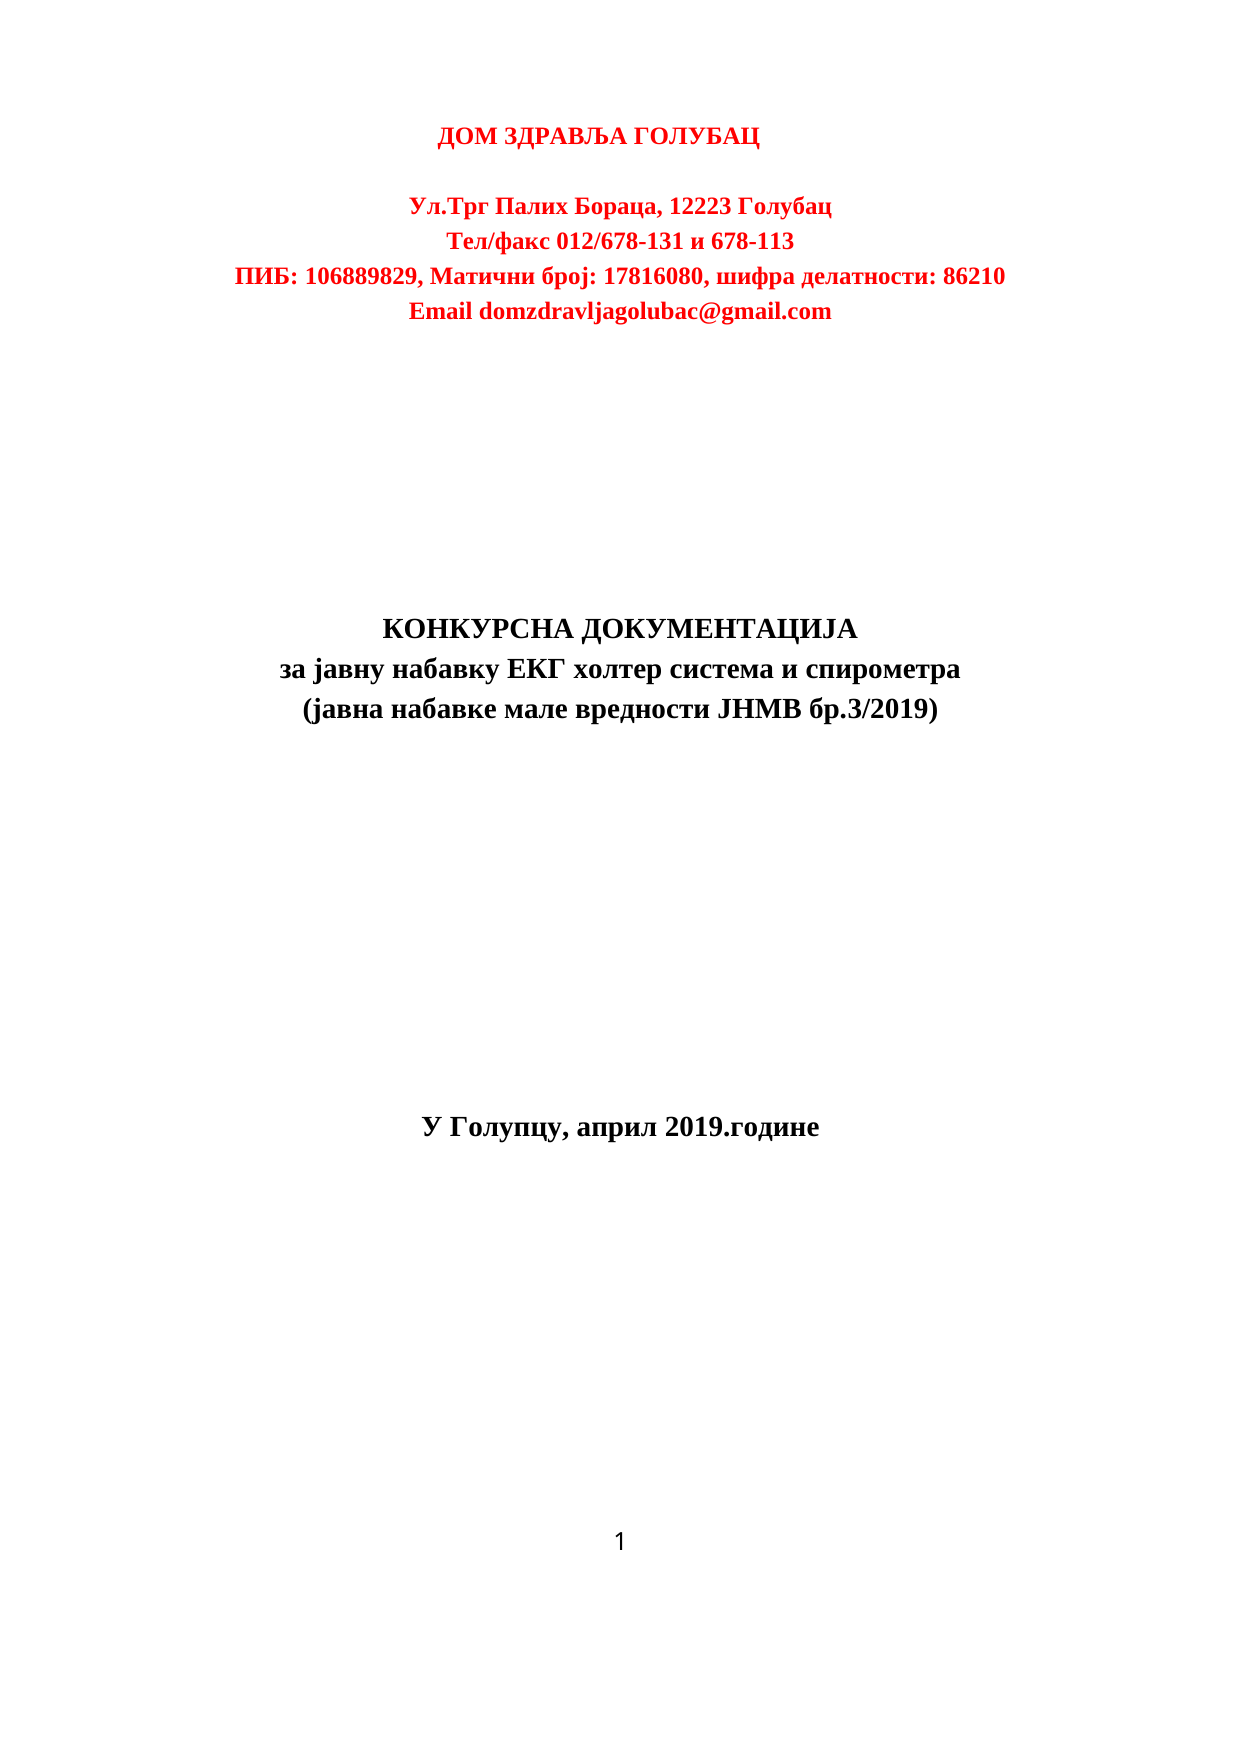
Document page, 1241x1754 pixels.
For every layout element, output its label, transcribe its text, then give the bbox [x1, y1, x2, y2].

text за јавну набавку ЕКГ холтер система и спирометра [75, 651, 1165, 685]
text Ул.Трг Палих Бораца, 12223 Голубац [75, 191, 1165, 220]
text У Голупцу, април 2019.године [75, 1109, 1165, 1143]
text ДОМ ЗДРАВЉА ГОЛУБАЦ [75, 121, 1165, 150]
text ПИБ: 106889829, Матични број: 17816080, шифра делатности: 86210 [75, 261, 1165, 290]
text (јавна набавке мале вредности ЈНМВ бр.3/2019) [75, 691, 1165, 724]
text Тел/факс 012/678-131 и 678-113 [75, 226, 1165, 255]
text КОНКУРСНА ДОКУМЕНТАЦИЈА [75, 611, 1165, 645]
text Еmail domzdravljagolubac@gmail.com [75, 296, 1165, 325]
